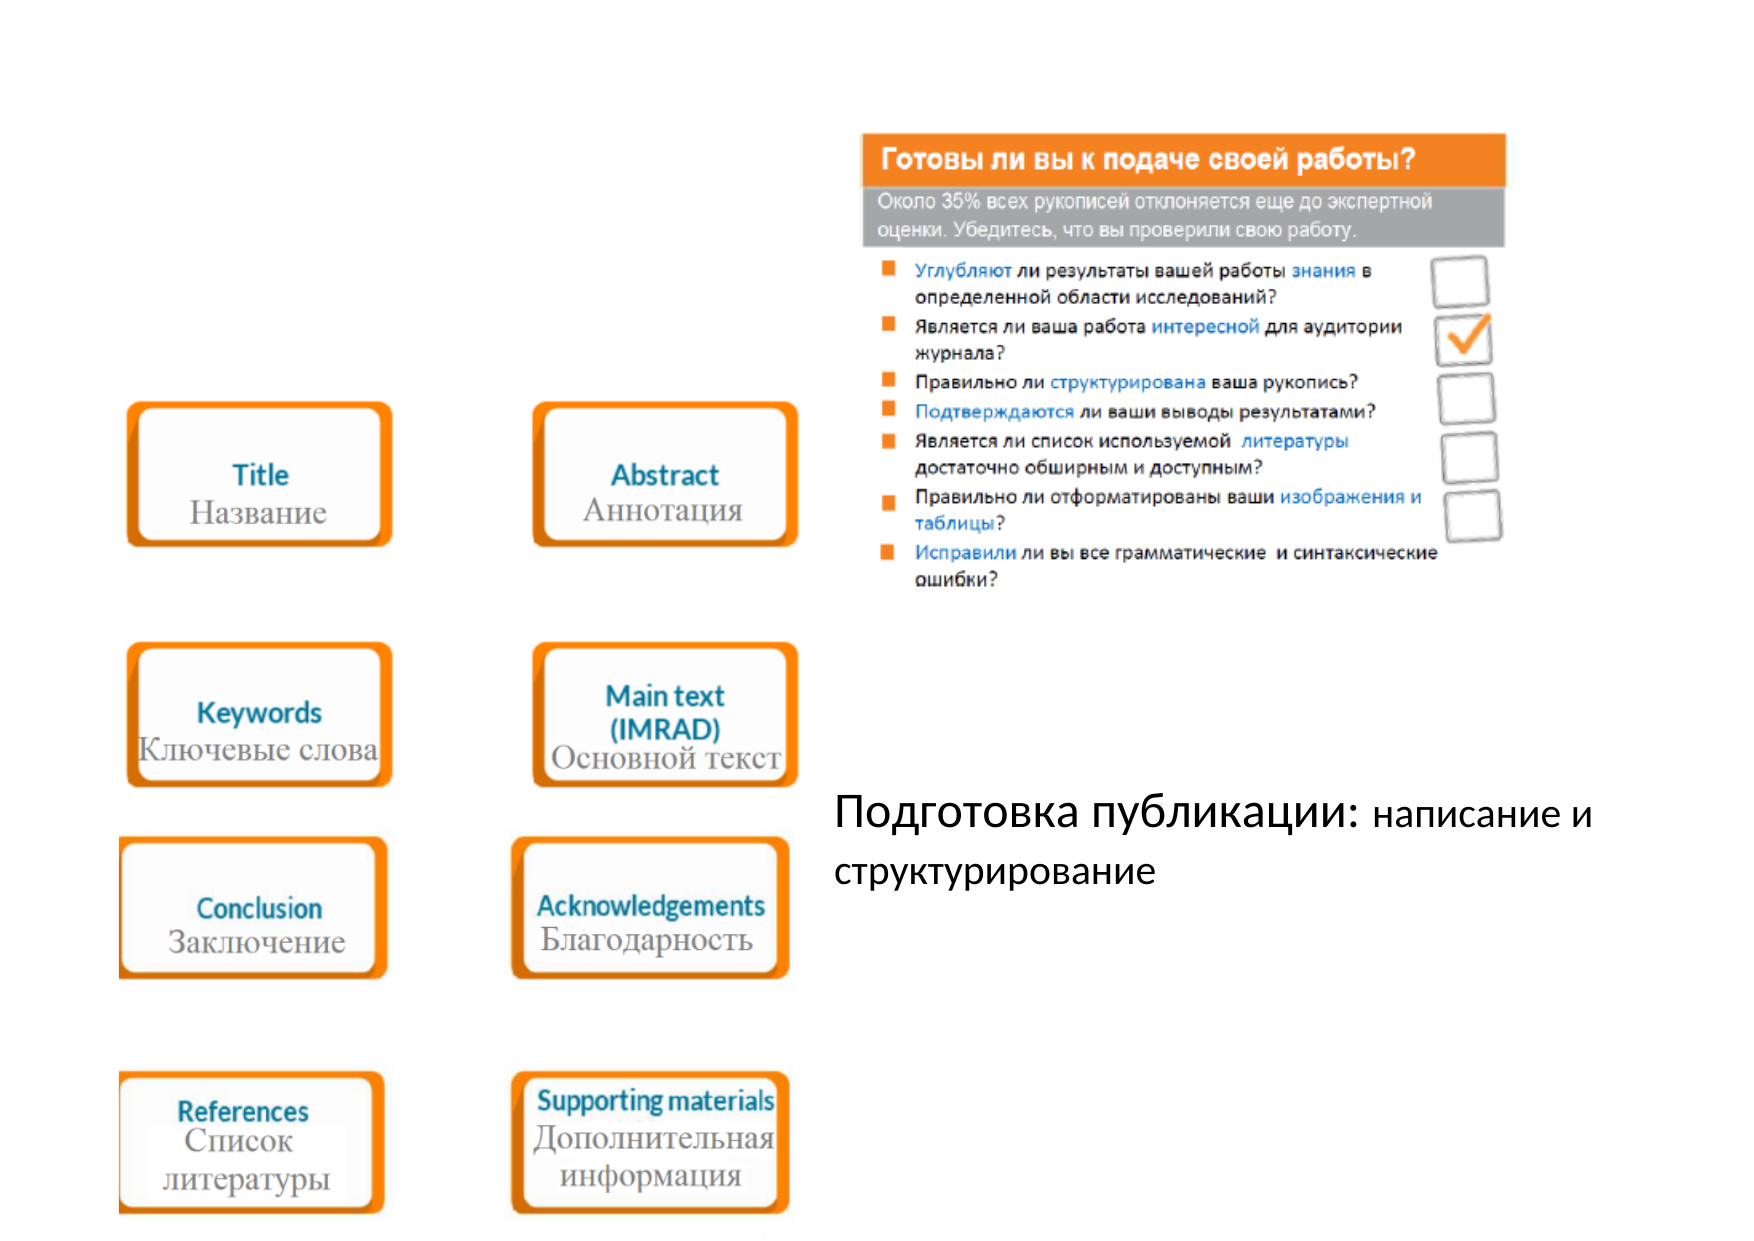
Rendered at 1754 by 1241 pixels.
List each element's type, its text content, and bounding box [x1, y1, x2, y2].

picture [118, 396, 815, 1241]
text Подготовка публикации: написание и структурирование [815, 779, 1636, 894]
picture [833, 103, 1523, 595]
